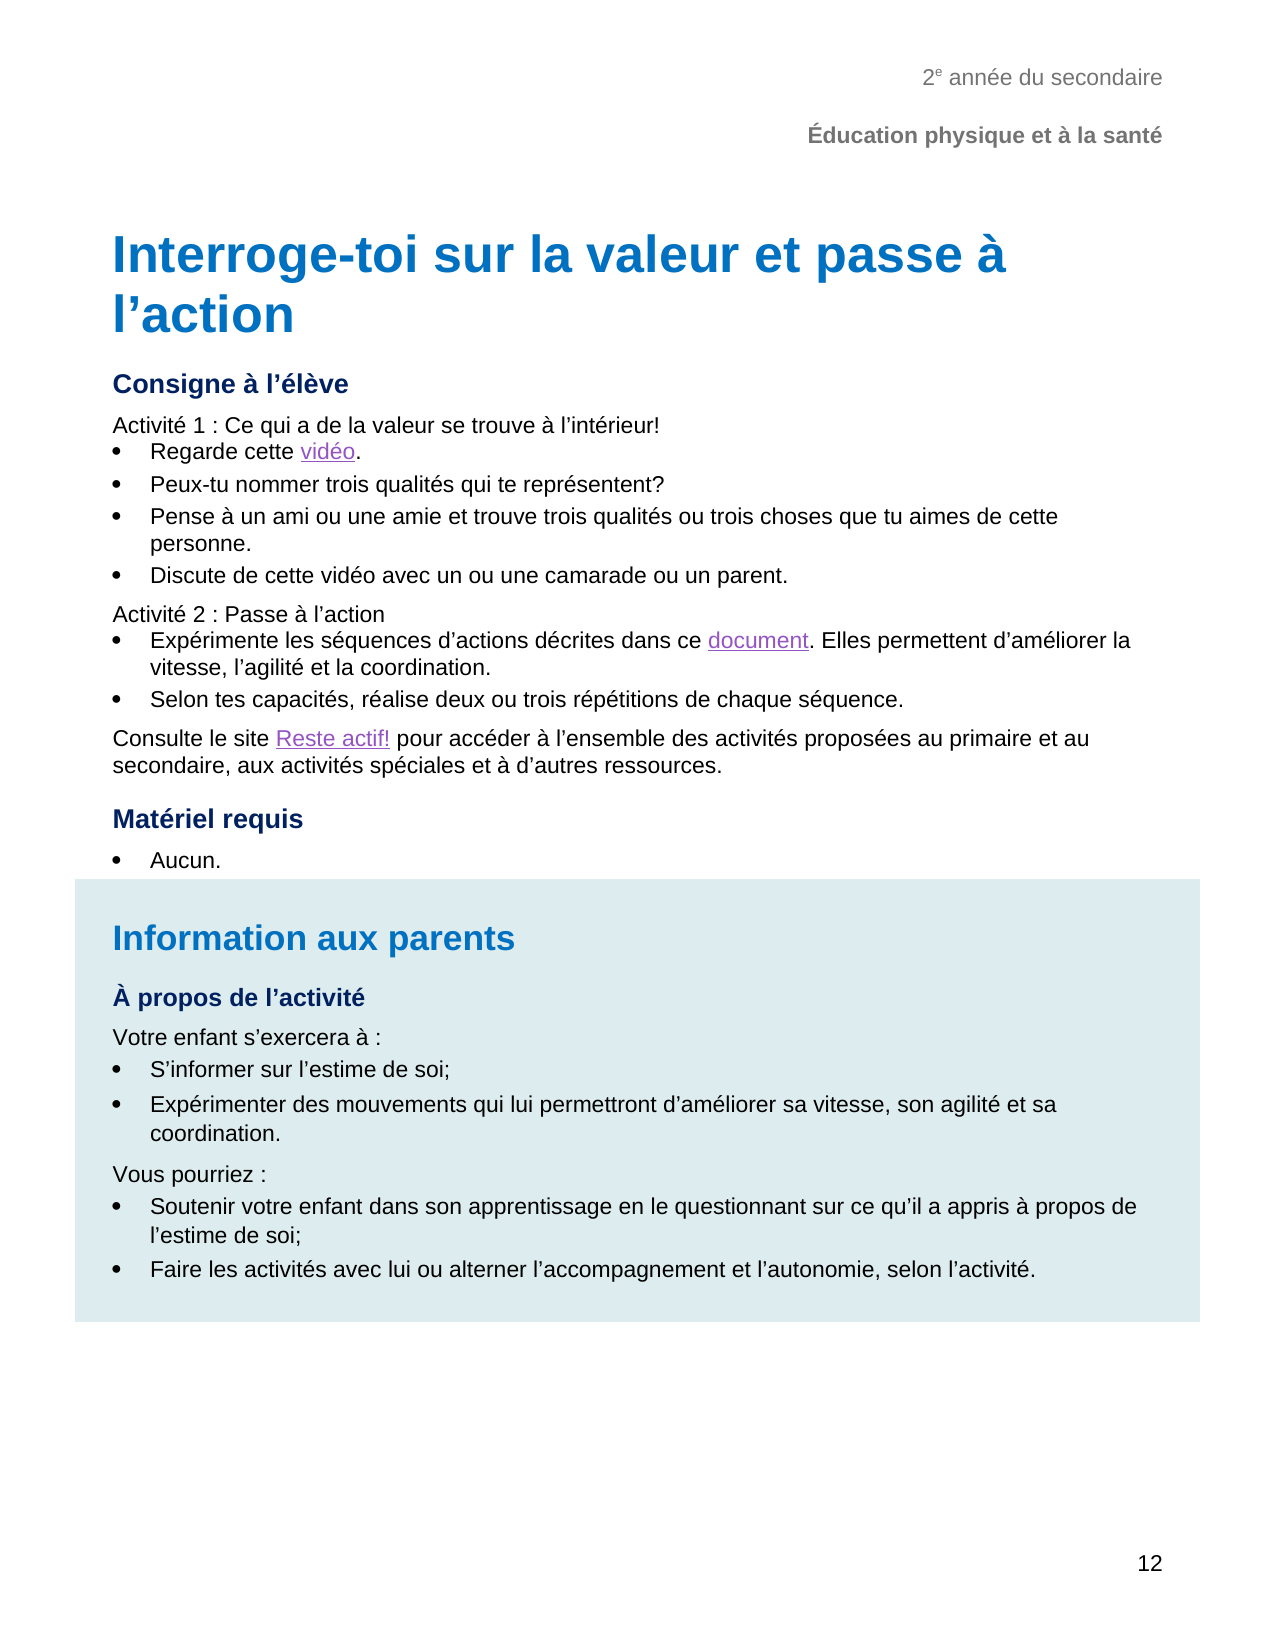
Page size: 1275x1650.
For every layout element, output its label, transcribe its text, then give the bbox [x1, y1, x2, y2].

text Matériel requis [112, 803, 1083, 834]
list Selon tes capacités, réalise deux ou trois répétitions de chaque séquence. [112, 686, 1162, 713]
list Regarde cette vidéo. [112, 438, 1162, 464]
text Interroge-toi sur la valeur et passe à l’action [112, 223, 1162, 343]
table_header Information aux parents À propos de l’activité Votre enfant s’exercera à : S’informer sur l’estime de soi; Expérimenter des mouvements qui lui permettront d’améliorer sa vitesse, son agilité et sa coordination. Vous pourriez : Soutenir votre enfant dans son apprentissage en le questionnant sur ce qu’il a appris à propos de l’estime de soi; Faire les activités avec lui ou alterner l’accompagnement et l’autonomie, selon l’activité. [75, 879, 1200, 1322]
list Discute de cette vidéo avec un ou une camarade ou un parent. [112, 562, 1162, 589]
text Activité 2 : Passe à l’action [112, 601, 1162, 627]
list Expérimente les séquences d’actions décrites dans ce document. Elles permettent d’améliorer la vitesse, l’agilité et la coordination. [112, 627, 1162, 680]
list Aucun. [112, 847, 1162, 873]
text Activité 1 : Ce qui a de la valeur se trouve à l’intérieur! [112, 412, 1162, 438]
text Consigne à l’élève [112, 368, 1162, 399]
text Consulte le site Reste actif! pour accéder à l’ensemble des activités proposées au primaire et au secondaire, aux activités spéciales et à d’autres ressources. [112, 725, 1162, 778]
text Éducation physique et à la santé [112, 122, 1162, 148]
list Peux-tu nommer trois qualités qui te représentent? [112, 471, 1162, 497]
list Pense à un ami ou une amie et trouve trois qualités ou trois choses que tu aimes de cette personne. [112, 503, 1162, 556]
